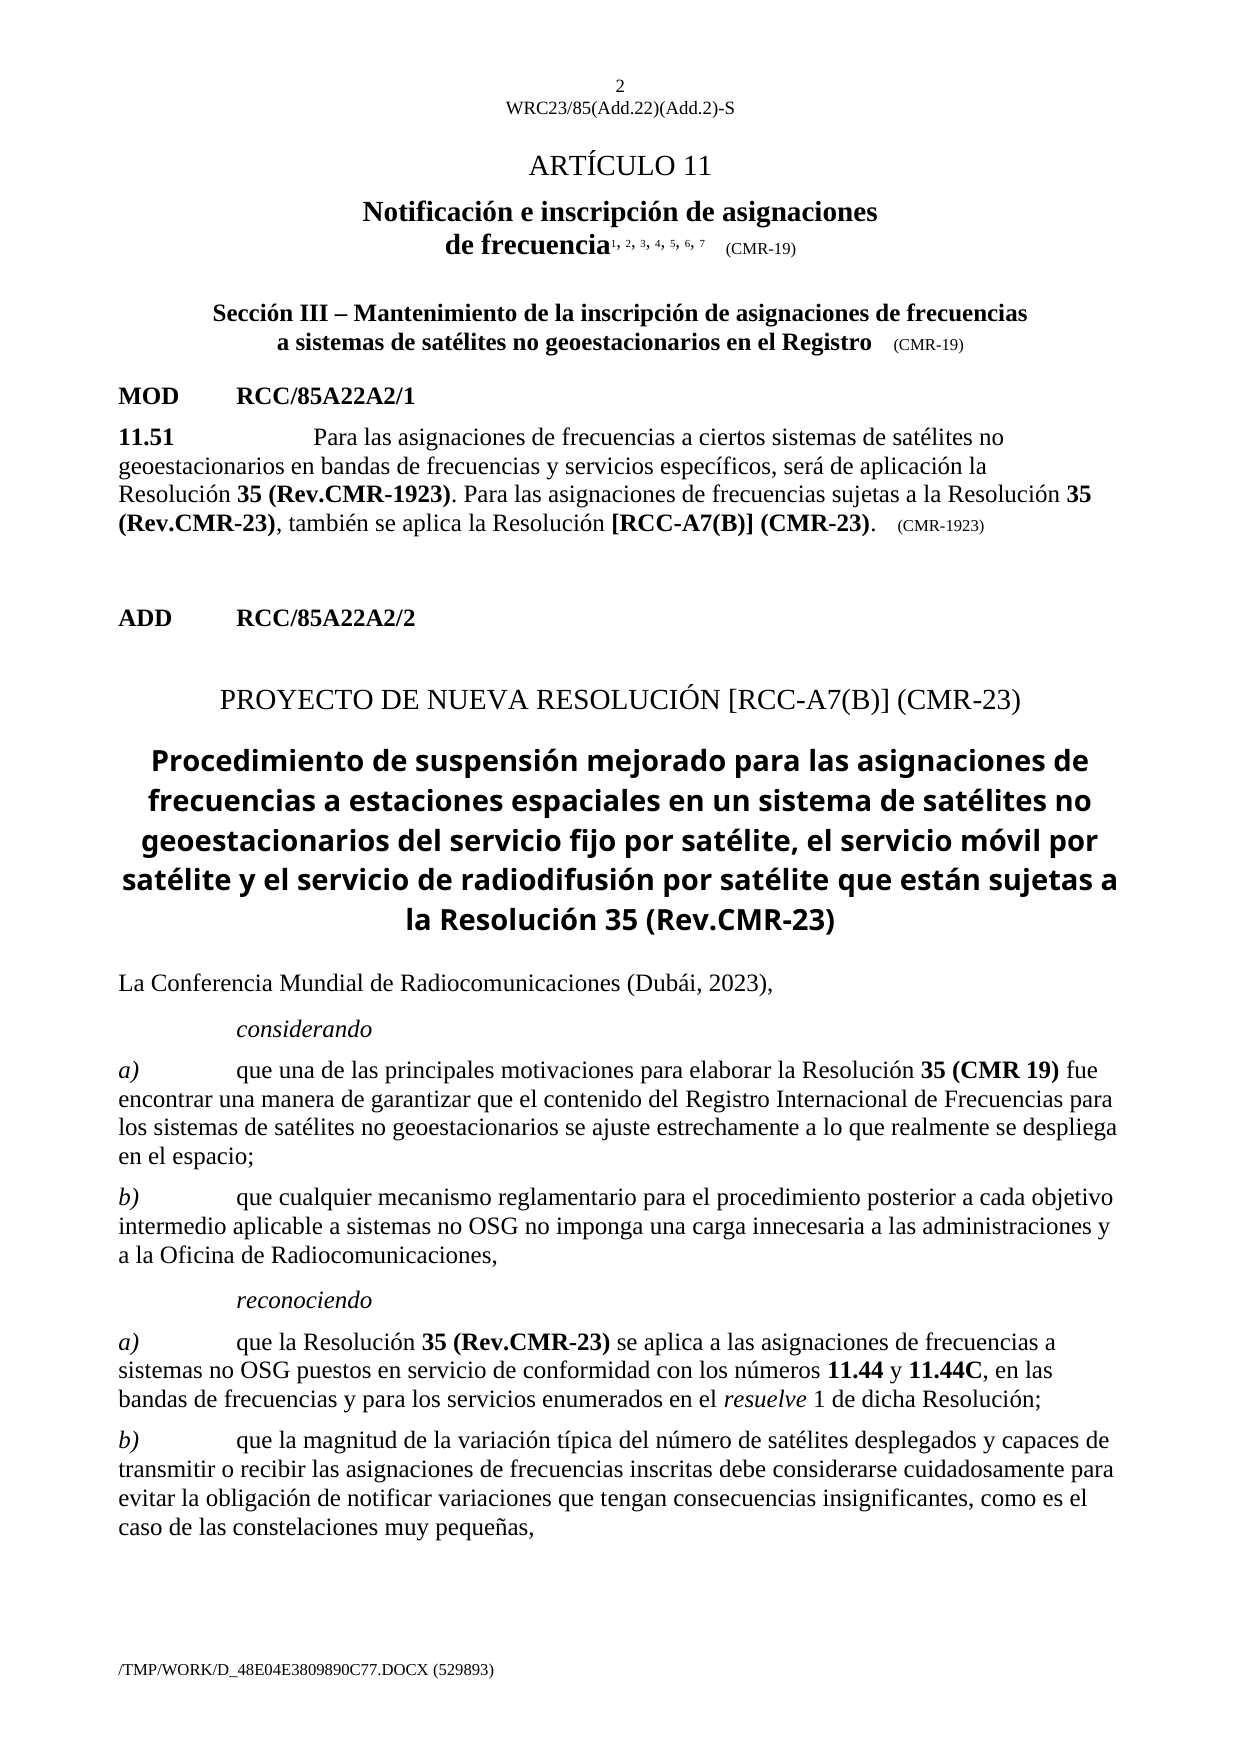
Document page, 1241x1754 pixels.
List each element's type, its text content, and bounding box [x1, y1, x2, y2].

title Procedimiento de suspensión mejorado para las asignaciones de frecuencias a estaciones espaciales en un sistema de satélites no geoestacionarios del servicio fijo por satélite, el servicio móvil por satélite y el servicio de radiodifusión por satélite que están sujetas a la Resolución 35 (Rev.CMR-23) [118, 741, 1122, 939]
text a) que la Resolución 35 (Rev.CMR-23) se aplica a las asignaciones de frecuencias a sistemas no OSG puestos en servicio de conformidad con los números 11.44 y 11.44C, en las bandas de frecuencias y para los servicios enumerados en el resuelve 1 de dicha Resolución; [118, 1327, 1122, 1413]
text 11.51 Para las asignaciones de frecuencias a ciertos sistemas de satélites no geoestacionarios en bandas de frecuencias y servicios específicos, será de aplicación la Resolución 35 (CMR-). (CMR-) [118, 422, 1122, 537]
text b) que la magnitud de la variación típica del número de satélites desplegados y capaces de transmitir o recibir las asignaciones de frecuencias inscritas debe considerarse cuidadosamente para evitar la obligación de notificar variaciones que tengan consecuencias insignificantes, como es el caso de las constelaciones muy pequeñas, [118, 1425, 1122, 1540]
text b) que cualquier mecanismo reglamentario para el procedimiento posterior a cada objetivo intermedio aplicable a sistemas no OSG no imponga una carga innecesaria a las administraciones y a la Oficina de Radiocomunicaciones, [118, 1182, 1122, 1269]
text MOD RCC/85A22A2/1 [118, 381, 1122, 409]
text Sección III – Mantenimiento de la inscripción de asignaciones de frecuencias a sistemas de satélites no geoestacionarios en el Registro (CMR-19) [118, 298, 1122, 356]
text ADD RCC/85A22A2/2#1995 [118, 603, 1122, 632]
text PROYECTO DE NUEVA RESOLUCIÓN [RCC-A7(B)] (cmr-23) [118, 682, 1122, 716]
text a) que una de las principales motivaciones para elaborar la Resolución 35 (CMR 19) fue encontrar una manera de garantizar que el contenido del Registro Internacional de Frecuencias para los sistemas de satélites no geoestacionarios se ajuste estrechamente a lo que realmente se despliega en el espacio; [118, 1055, 1122, 1170]
text reconociendo [236, 1285, 1122, 1314]
title La Conferencia Mundial de Radiocomunicaciones (Dubái, 2023), [118, 968, 1122, 997]
text considerando [236, 1014, 1122, 1042]
title Notificación e inscripción de asignaciones de frecuencia1, 2, 3, 4, 5, 6, 7 (CMR-19) [118, 194, 1122, 261]
text ARTÍCULO 11 [118, 148, 1122, 181]
